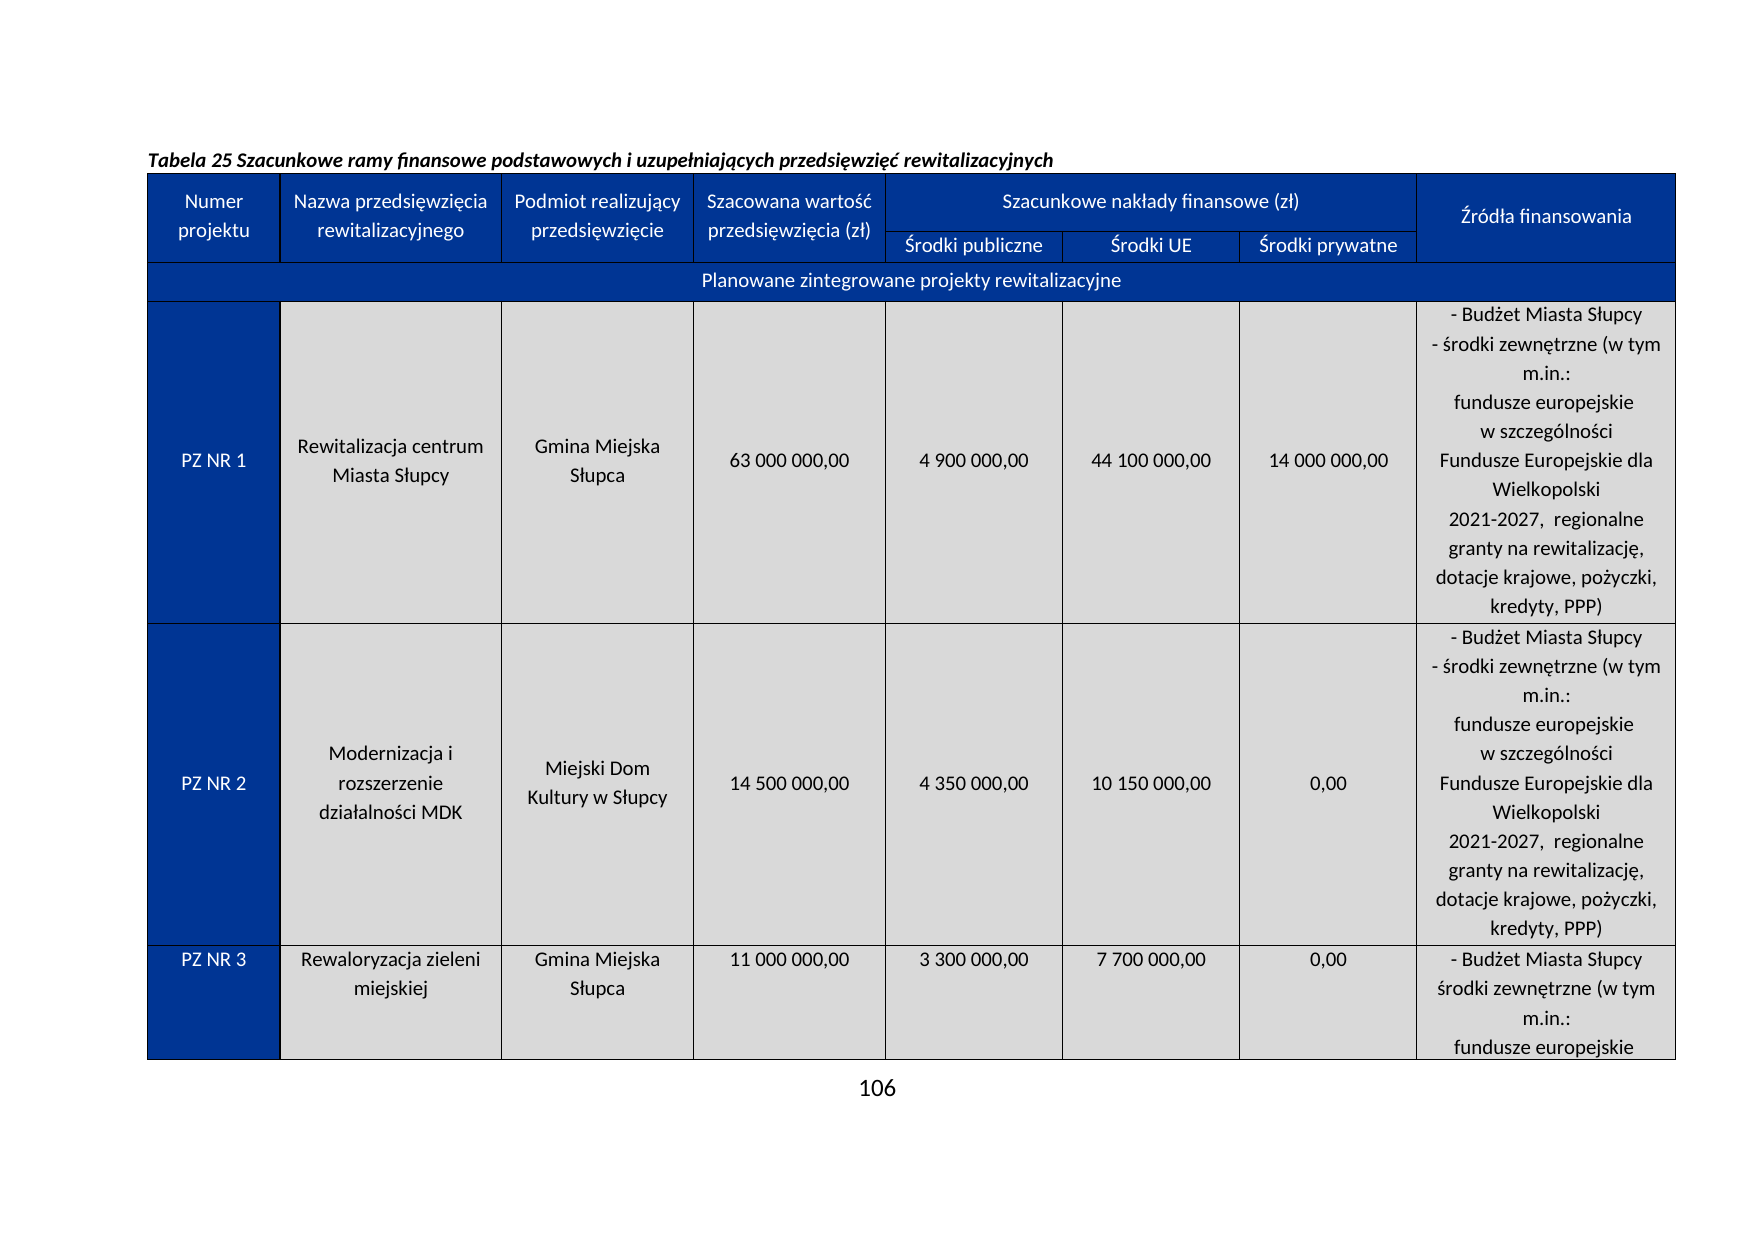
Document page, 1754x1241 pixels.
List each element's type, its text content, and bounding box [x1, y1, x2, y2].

table_cell Środki UE [1063, 232, 1239, 262]
table_header Podmiot realizujący przedsięwzięcie [502, 174, 693, 262]
table_cell 4 900 000,00 [886, 302, 1062, 623]
table_cell Miejski Dom Kultury w Słupcy [502, 624, 693, 945]
table_cell 3 300 000,00 [886, 946, 1062, 1059]
table_cell 0,00 [1240, 946, 1416, 1059]
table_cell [1417, 946, 1675, 1059]
table_cell 63 000 000,00 [694, 302, 885, 623]
table_cell - Budżet Miasta Słupcy - środki zewnętrzne (w tym m.in.: fundusze europejskie w szczególności Fundusze Europejskie dla Wielkopolski 2021-2027, regionalne granty na rewitalizację, dotacje krajowe, pożyczki, kredyty, PPP) [1417, 624, 1675, 945]
table_header Szacowana wartość przedsięwzięcia (zł) [694, 174, 885, 262]
table_cell Modernizacja i rozszerzenie działalności MDK [281, 624, 501, 945]
table_cell - Budżet Miasta Słupcy - środki zewnętrzne (w tym m.in.: fundusze europejskie w szczególności Fundusze Europejskie dla Wielkopolski 2021-2027, regionalne granty na rewitalizację, dotacje krajowe, pożyczki, kredyty, PPP) [1417, 302, 1675, 623]
table_header Numer projektu [148, 174, 279, 262]
table_cell 10 150 000,00 [1063, 624, 1239, 945]
table_cell 14 500 000,00 [694, 624, 885, 945]
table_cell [281, 946, 501, 1059]
table_cell Gmina Miejska Słupca [502, 302, 693, 623]
table_cell Środki prywatne [1240, 232, 1416, 262]
table_cell 4 350 000,00 [886, 624, 1062, 945]
table_cell Planowane zintegrowane projekty rewitalizacyjne [148, 263, 1675, 301]
table_header Szacunkowe nakłady finansowe (zł) [886, 174, 1416, 231]
table_cell PZ NR 1 [148, 302, 279, 623]
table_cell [502, 946, 693, 1059]
table_cell 0,00 [1240, 624, 1416, 945]
table_cell 7 700 000,00 [1063, 946, 1239, 1059]
table_cell 11 000 000,00 [694, 946, 885, 1059]
text Tabela 25 Szacunkowe ramy finansowe podstawowych i uzupełniających przedsięwzięć rewitalizacyjnych [148, 148, 1606, 173]
table_cell 44 100 000,00 [1063, 302, 1239, 623]
table_cell PZ NR 3 [148, 946, 279, 1059]
table_header Nazwa przedsięwzięcia rewitalizacyjnego [281, 174, 501, 262]
table_cell Środki publiczne [886, 232, 1062, 262]
table_cell Rewitalizacja centrum Miasta Słupcy [281, 302, 501, 623]
table_header Źródła finansowania [1417, 174, 1675, 262]
table_cell 14 000 000,00 [1240, 302, 1416, 623]
table_cell PZ NR 2 [148, 624, 279, 945]
